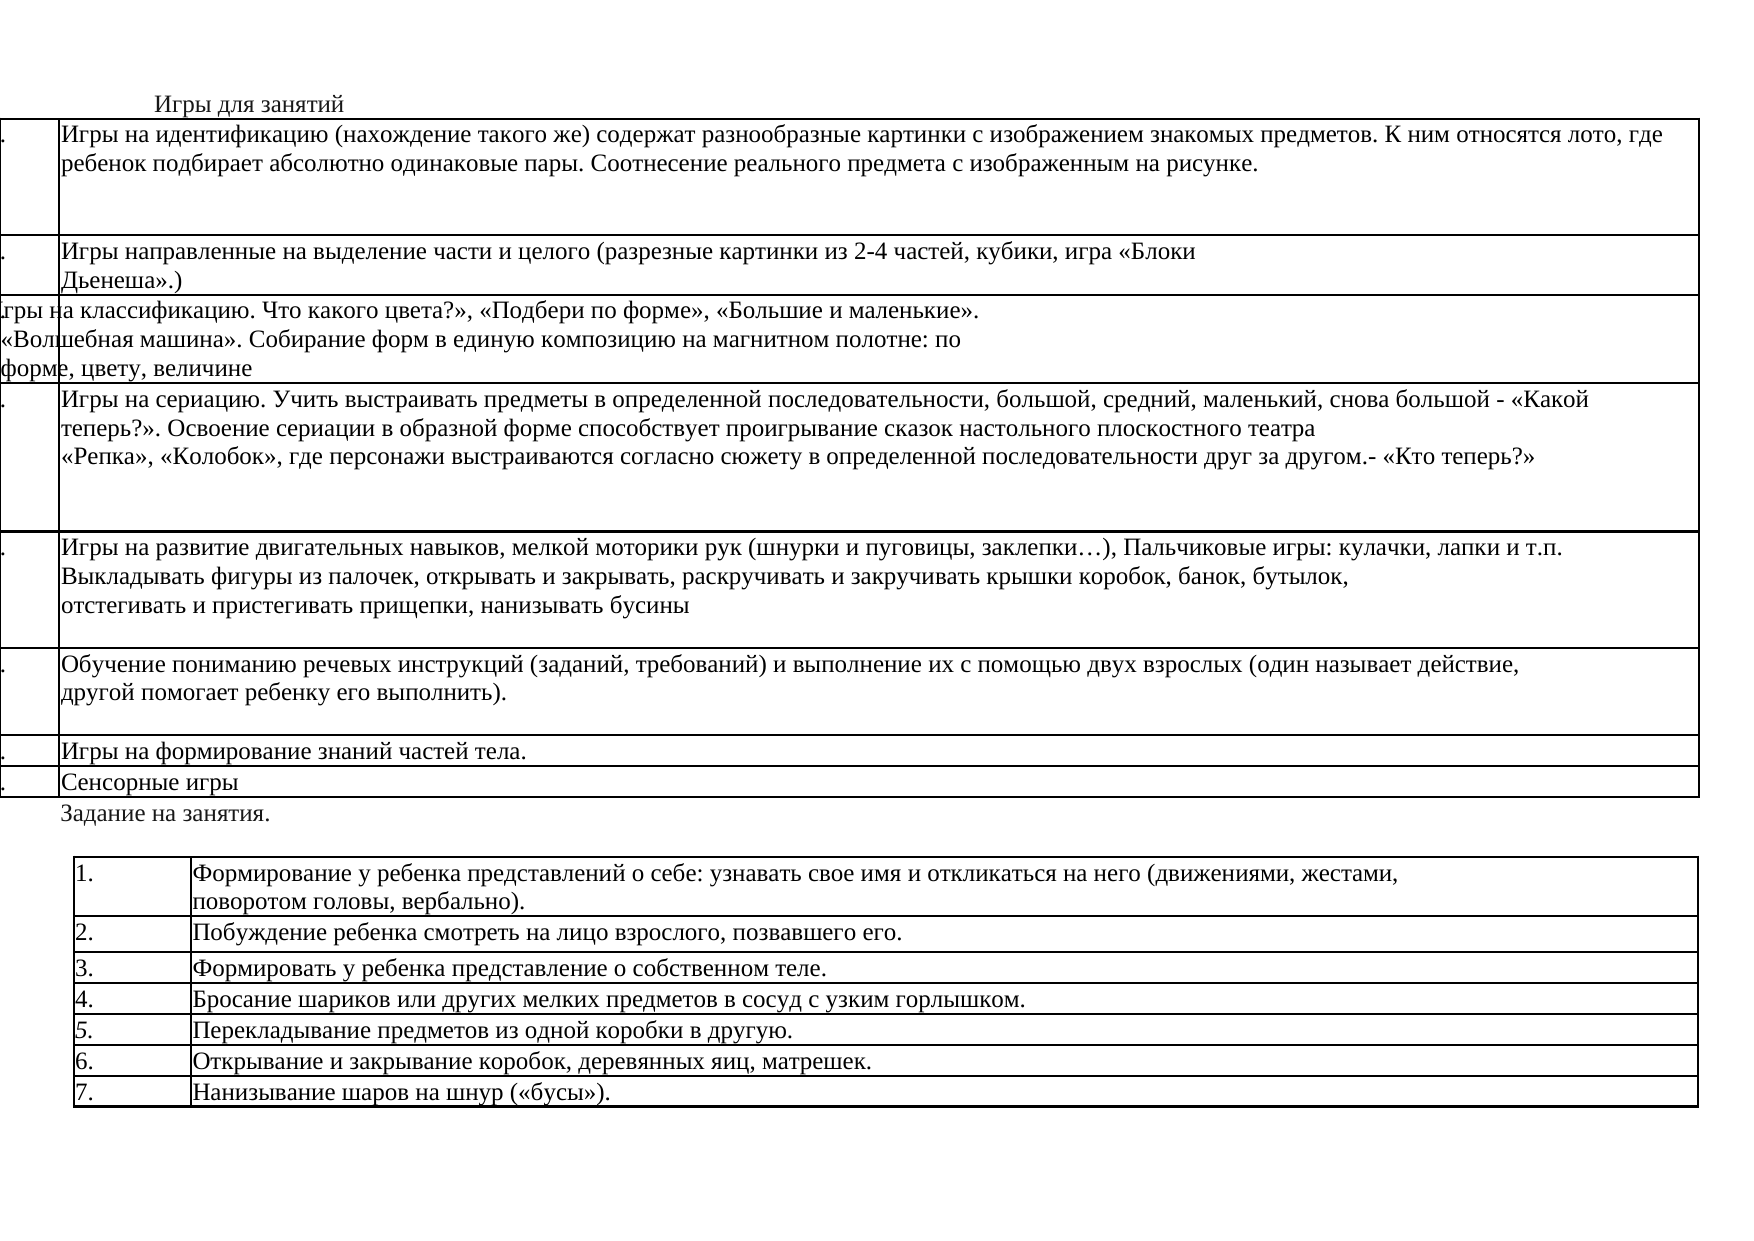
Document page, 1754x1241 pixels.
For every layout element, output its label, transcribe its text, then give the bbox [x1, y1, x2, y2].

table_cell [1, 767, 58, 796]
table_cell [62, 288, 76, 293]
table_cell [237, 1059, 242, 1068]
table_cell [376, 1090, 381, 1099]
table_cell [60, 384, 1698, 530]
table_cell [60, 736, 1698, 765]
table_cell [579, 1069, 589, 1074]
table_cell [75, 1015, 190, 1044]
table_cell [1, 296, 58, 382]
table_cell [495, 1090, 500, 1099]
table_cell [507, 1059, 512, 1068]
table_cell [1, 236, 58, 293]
text Задание на занятия. [60, 798, 1689, 827]
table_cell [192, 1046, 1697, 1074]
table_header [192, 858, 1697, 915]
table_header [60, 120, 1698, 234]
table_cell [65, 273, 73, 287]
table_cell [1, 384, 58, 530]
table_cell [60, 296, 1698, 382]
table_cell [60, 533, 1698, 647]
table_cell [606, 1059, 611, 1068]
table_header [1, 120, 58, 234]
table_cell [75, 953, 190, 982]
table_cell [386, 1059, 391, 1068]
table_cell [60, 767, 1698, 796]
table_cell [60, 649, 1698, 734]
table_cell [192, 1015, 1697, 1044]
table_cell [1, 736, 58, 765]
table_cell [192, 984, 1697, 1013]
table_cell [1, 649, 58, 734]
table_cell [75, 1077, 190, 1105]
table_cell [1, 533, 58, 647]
text Игры для занятий [60, 89, 1689, 117]
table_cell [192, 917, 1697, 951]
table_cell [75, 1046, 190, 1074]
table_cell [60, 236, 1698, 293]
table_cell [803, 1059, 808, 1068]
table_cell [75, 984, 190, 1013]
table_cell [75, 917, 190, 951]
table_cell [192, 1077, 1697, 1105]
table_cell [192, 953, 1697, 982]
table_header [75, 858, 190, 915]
